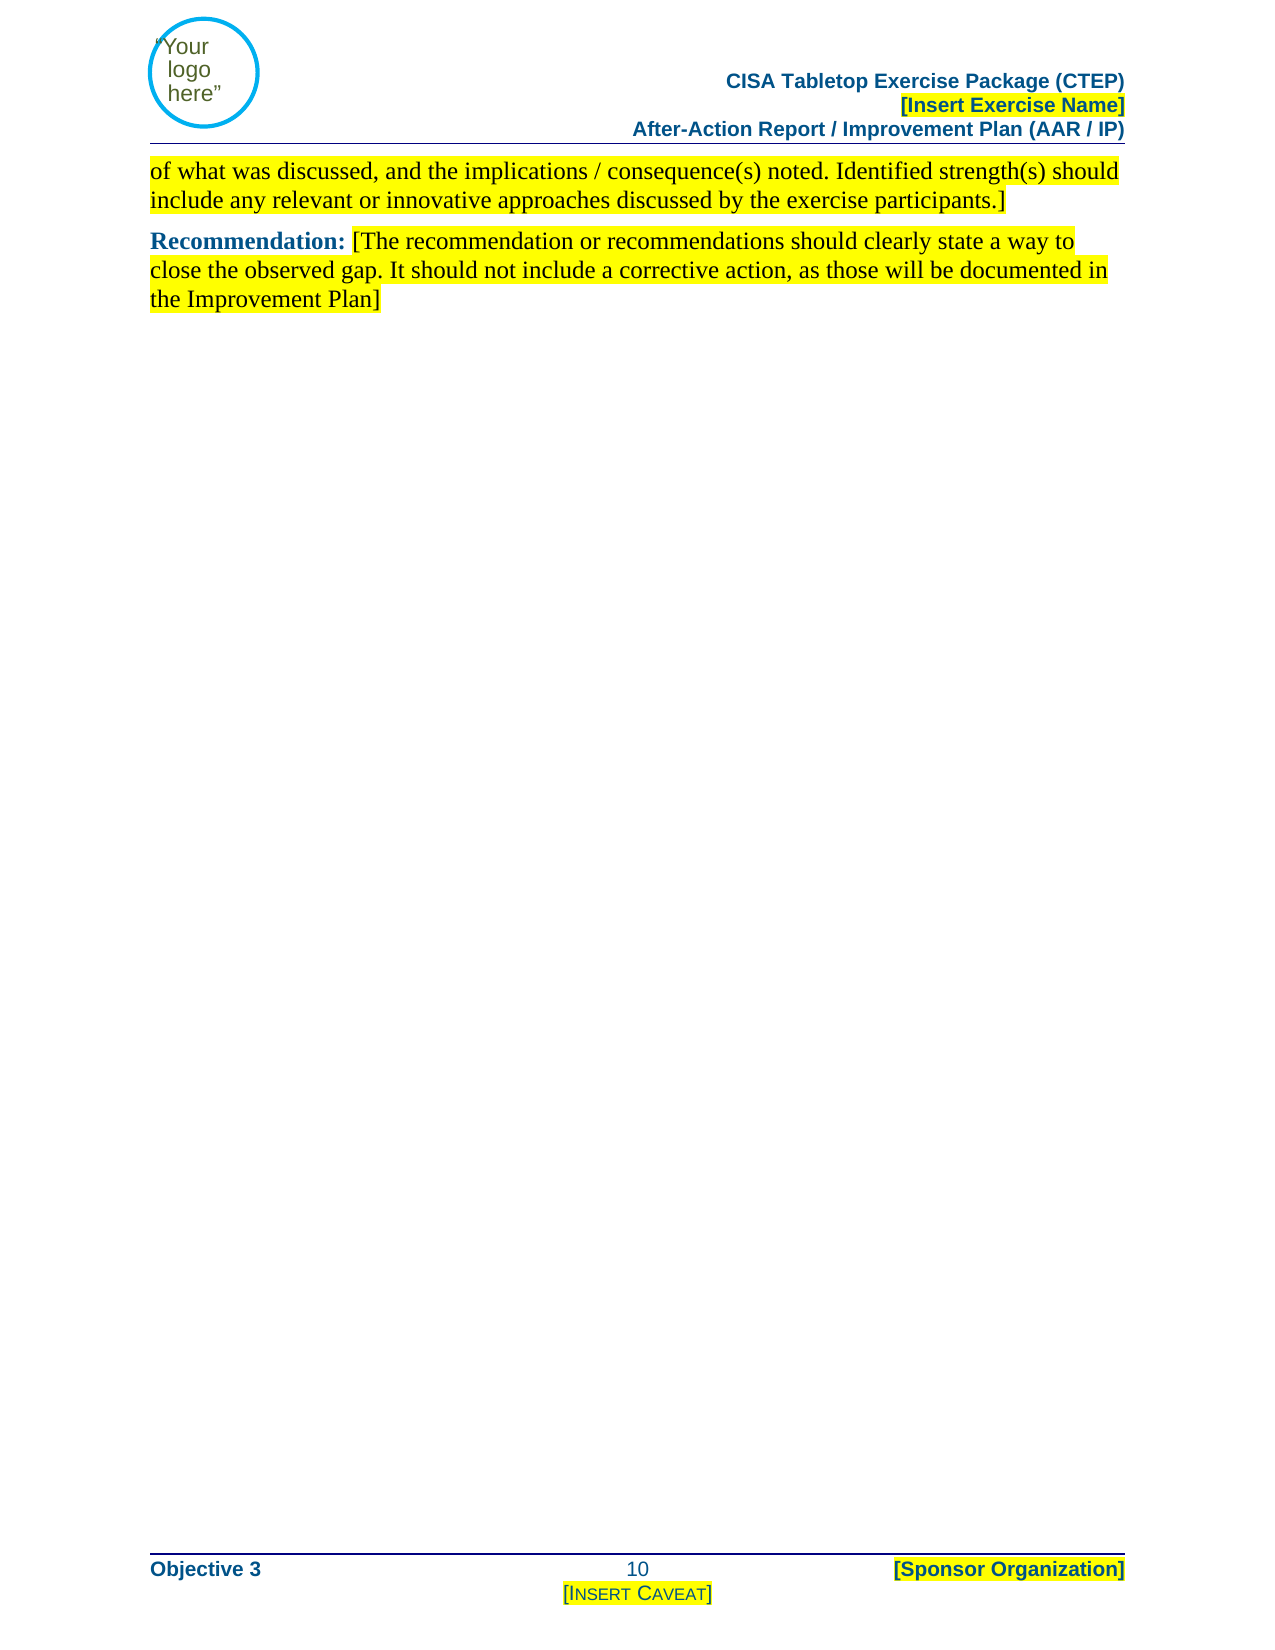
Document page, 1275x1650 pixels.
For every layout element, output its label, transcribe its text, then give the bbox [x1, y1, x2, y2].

text Recommendation: [The recommendation or recommendations should clearly state a way to close the observed gap. It should not include a corrective action, as those will be documented in the Improvement Plan] [381, 226, 1125, 313]
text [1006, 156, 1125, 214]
